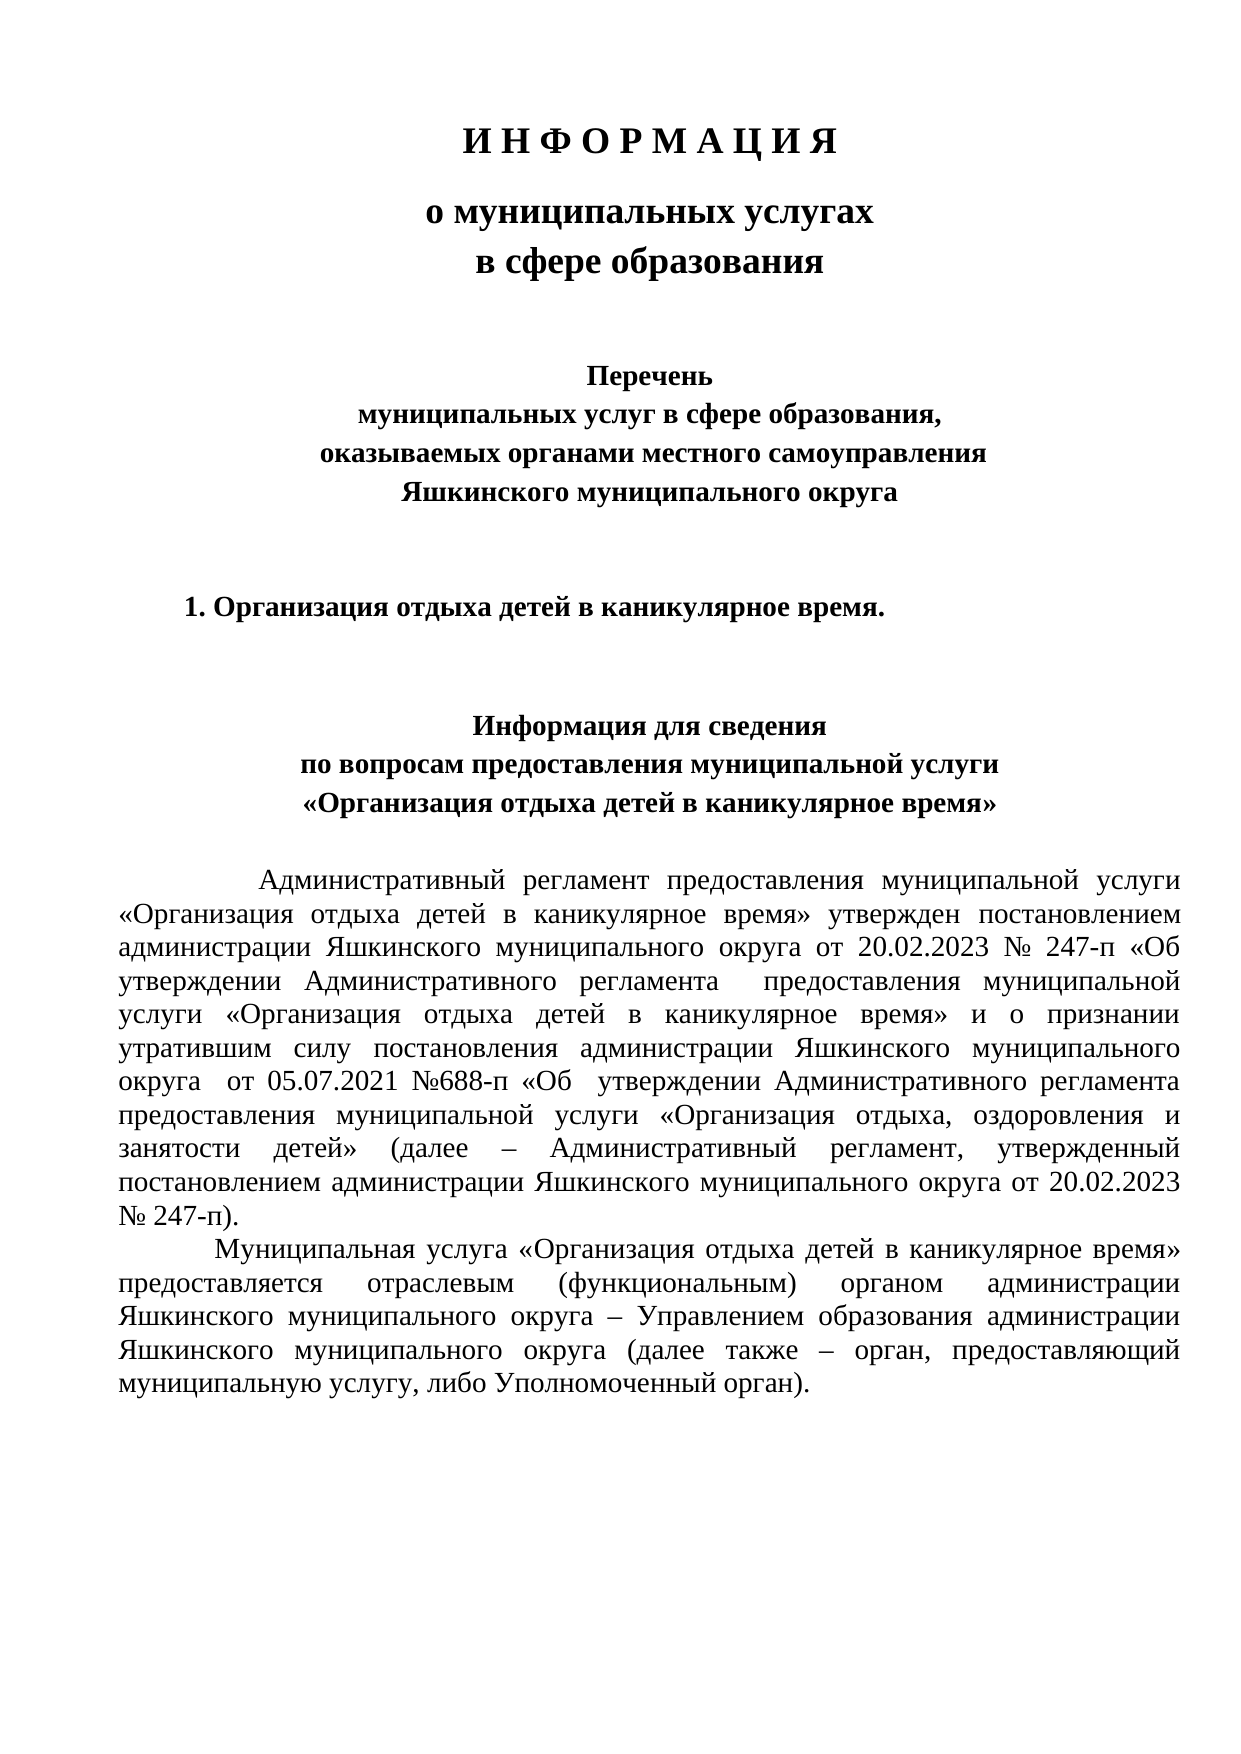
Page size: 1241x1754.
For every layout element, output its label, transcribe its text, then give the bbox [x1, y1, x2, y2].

text И Н Ф О Р М А Ц И Я [118, 118, 1181, 161]
text Административный регламент предоставления муниципальной услуги «Организация отдыха детей в каникулярное время» утвержден постановлением администрации Яшкинского муниципального округа от 20.02.2023 № 247-п «Об утверждении Административного регламента предоставления муниципальной услуги «Организация отдыха детей в каникулярное время» и о признании утратившим силу постановления администрации Яшкинского муниципального округа от 05.07.2021 №688-п «Об утверждении Административного регламента предоставления муниципальной услуги «Организация отдыха, оздоровления и занятости детей» (далее – Административный регламент, утвержденный постановлением администрации Яшкинского муниципального округа от 20.02.2023 № 247-п). [118, 862, 1181, 1231]
text Перечень [118, 358, 1181, 392]
text Яшкинского муниципального округа [118, 474, 1181, 507]
text в сфере образования [118, 238, 1181, 281]
text 1. Организация отдыха детей в каникулярное время. [118, 589, 1181, 623]
text «Организация отдыха детей в каникулярное время» [118, 785, 1181, 819]
text Муниципальная услуга «Организация отдыха детей в каникулярное время» предоставляется отраслевым (функциональным) органом администрации Яшкинского муниципального округа – Управлением образования администрации Яшкинского муниципального округа (далее также – орган, предоставляющий муниципальную услугу, либо Уполномоченный орган). [118, 1231, 1181, 1399]
text о муниципальных услугах [118, 188, 1181, 232]
text по вопросам предоставления муниципальной услуги [118, 747, 1181, 780]
text Информация для сведения [118, 708, 1181, 742]
text оказываемых органами местного самоуправления [118, 435, 1181, 469]
text муниципальных услуг в сфере образования, [118, 397, 1181, 430]
